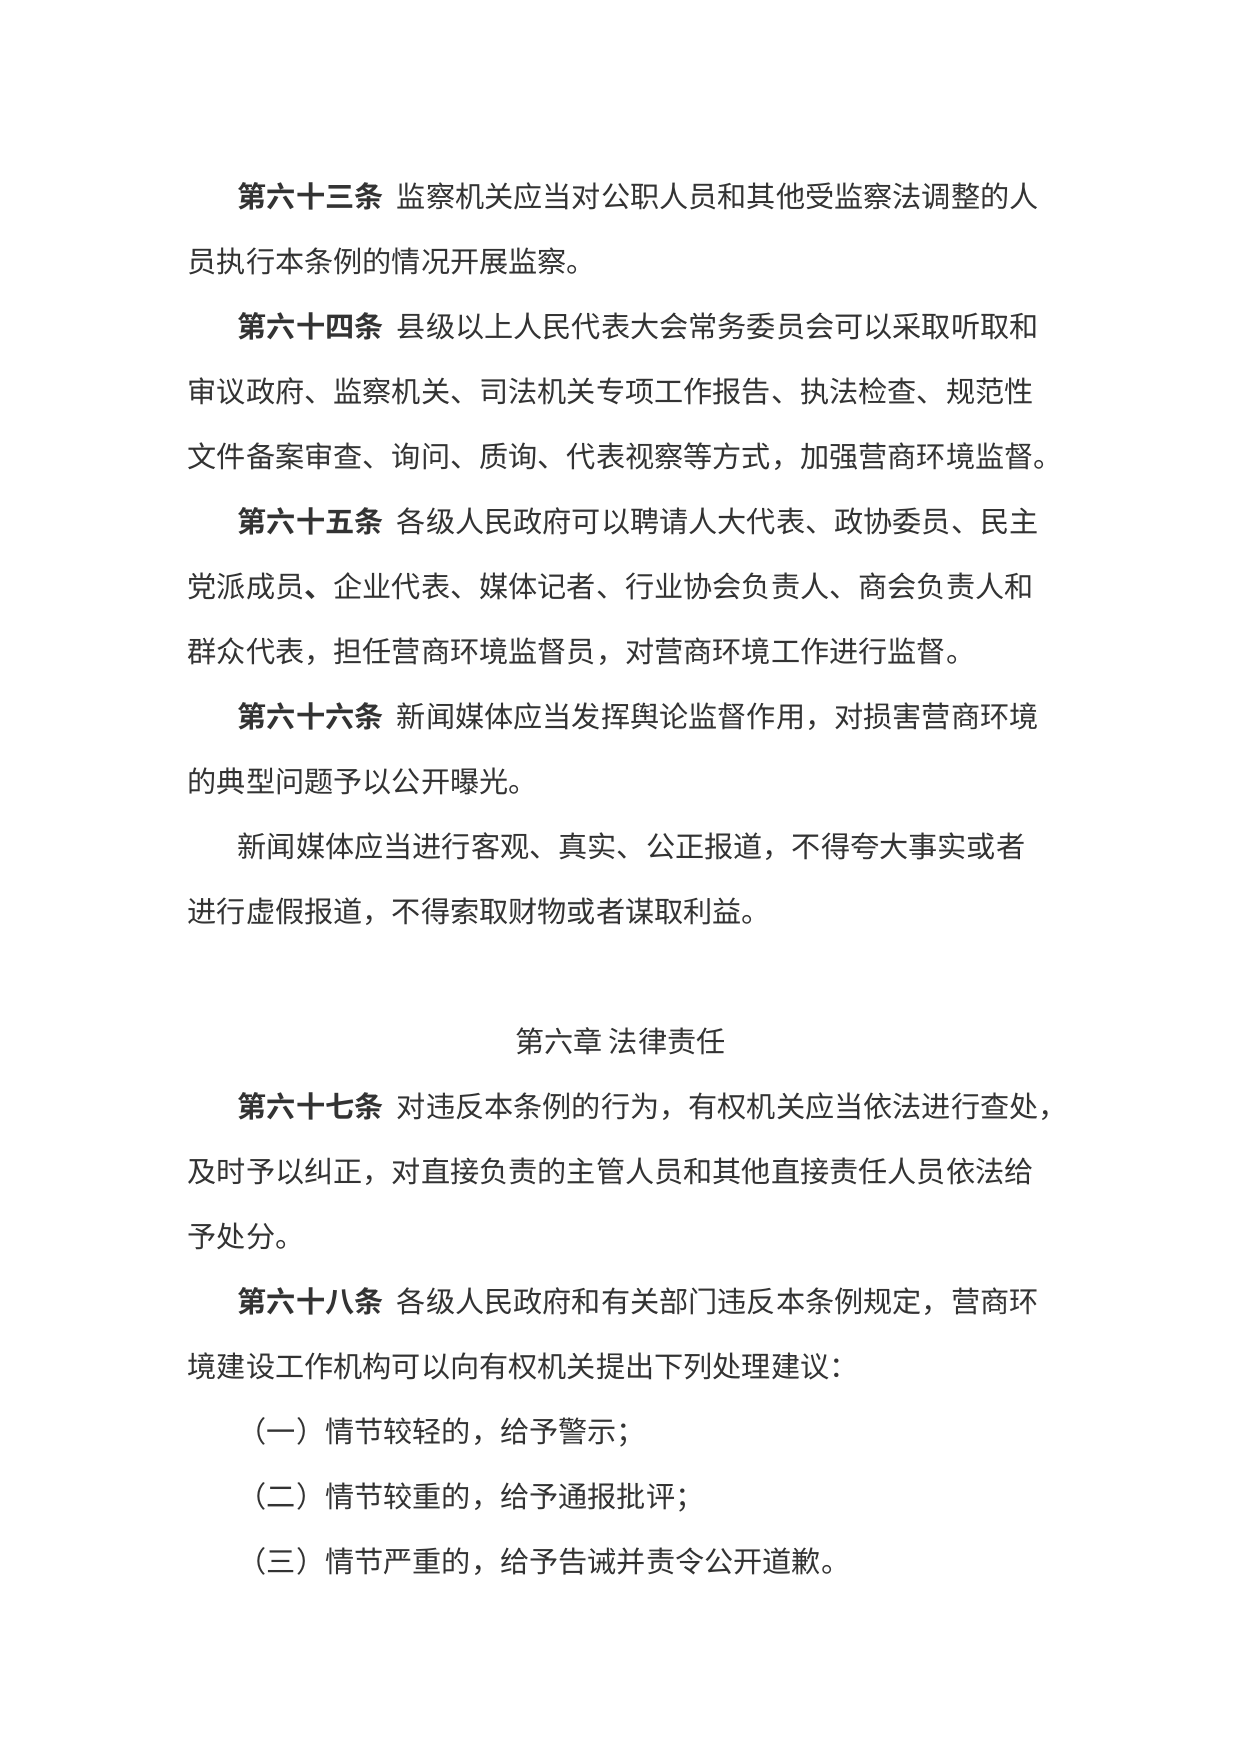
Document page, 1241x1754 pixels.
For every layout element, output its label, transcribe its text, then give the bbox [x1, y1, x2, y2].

text 第六十四条 县级以上人民代表大会常务委员会可以采取听取和审议政府、监察机关、司法机关专项工作报告、执法检查、规范性文件备案审查、询问、质询、代表视察等方式，加强营商环境监督。 [187, 292, 1053, 487]
text （一）情节较轻的，给予警示； [187, 1397, 1053, 1462]
text 第六十七条 对违反本条例的行为，有权机关应当依法进行查处，及时予以纠正，对直接负责的主管人员和其他直接责任人员依法给予处分。 [187, 1072, 1053, 1267]
text 第六十三条 监察机关应当对公职人员和其他受监察法调整的人员执行本条例的情况开展监察。 [187, 162, 1053, 292]
text 第六章 法律责任 [187, 1007, 1053, 1072]
text 新闻媒体应当进行客观、真实、公正报道，不得夸大事实或者进行虚假报道，不得索取财物或者谋取利益。 [187, 812, 1053, 942]
text （三）情节严重的，给予告诫并责令公开道歉。 [187, 1527, 1053, 1592]
text （二）情节较重的，给予通报批评； [187, 1462, 1053, 1527]
text 第六十六条 新闻媒体应当发挥舆论监督作用，对损害营商环境的典型问题予以公开曝光。 [187, 682, 1053, 812]
text 第六十八条 各级人民政府和有关部门违反本条例规定，营商环境建设工作机构可以向有权机关提出下列处理建议： [187, 1267, 1053, 1397]
text 第六十五条 各级人民政府可以聘请人大代表、政协委员、民主党派成员、企业代表、媒体记者、行业协会负责人、商会负责人和群众代表，担任营商环境监督员，对营商环境工作进行监督。 [187, 487, 1053, 682]
